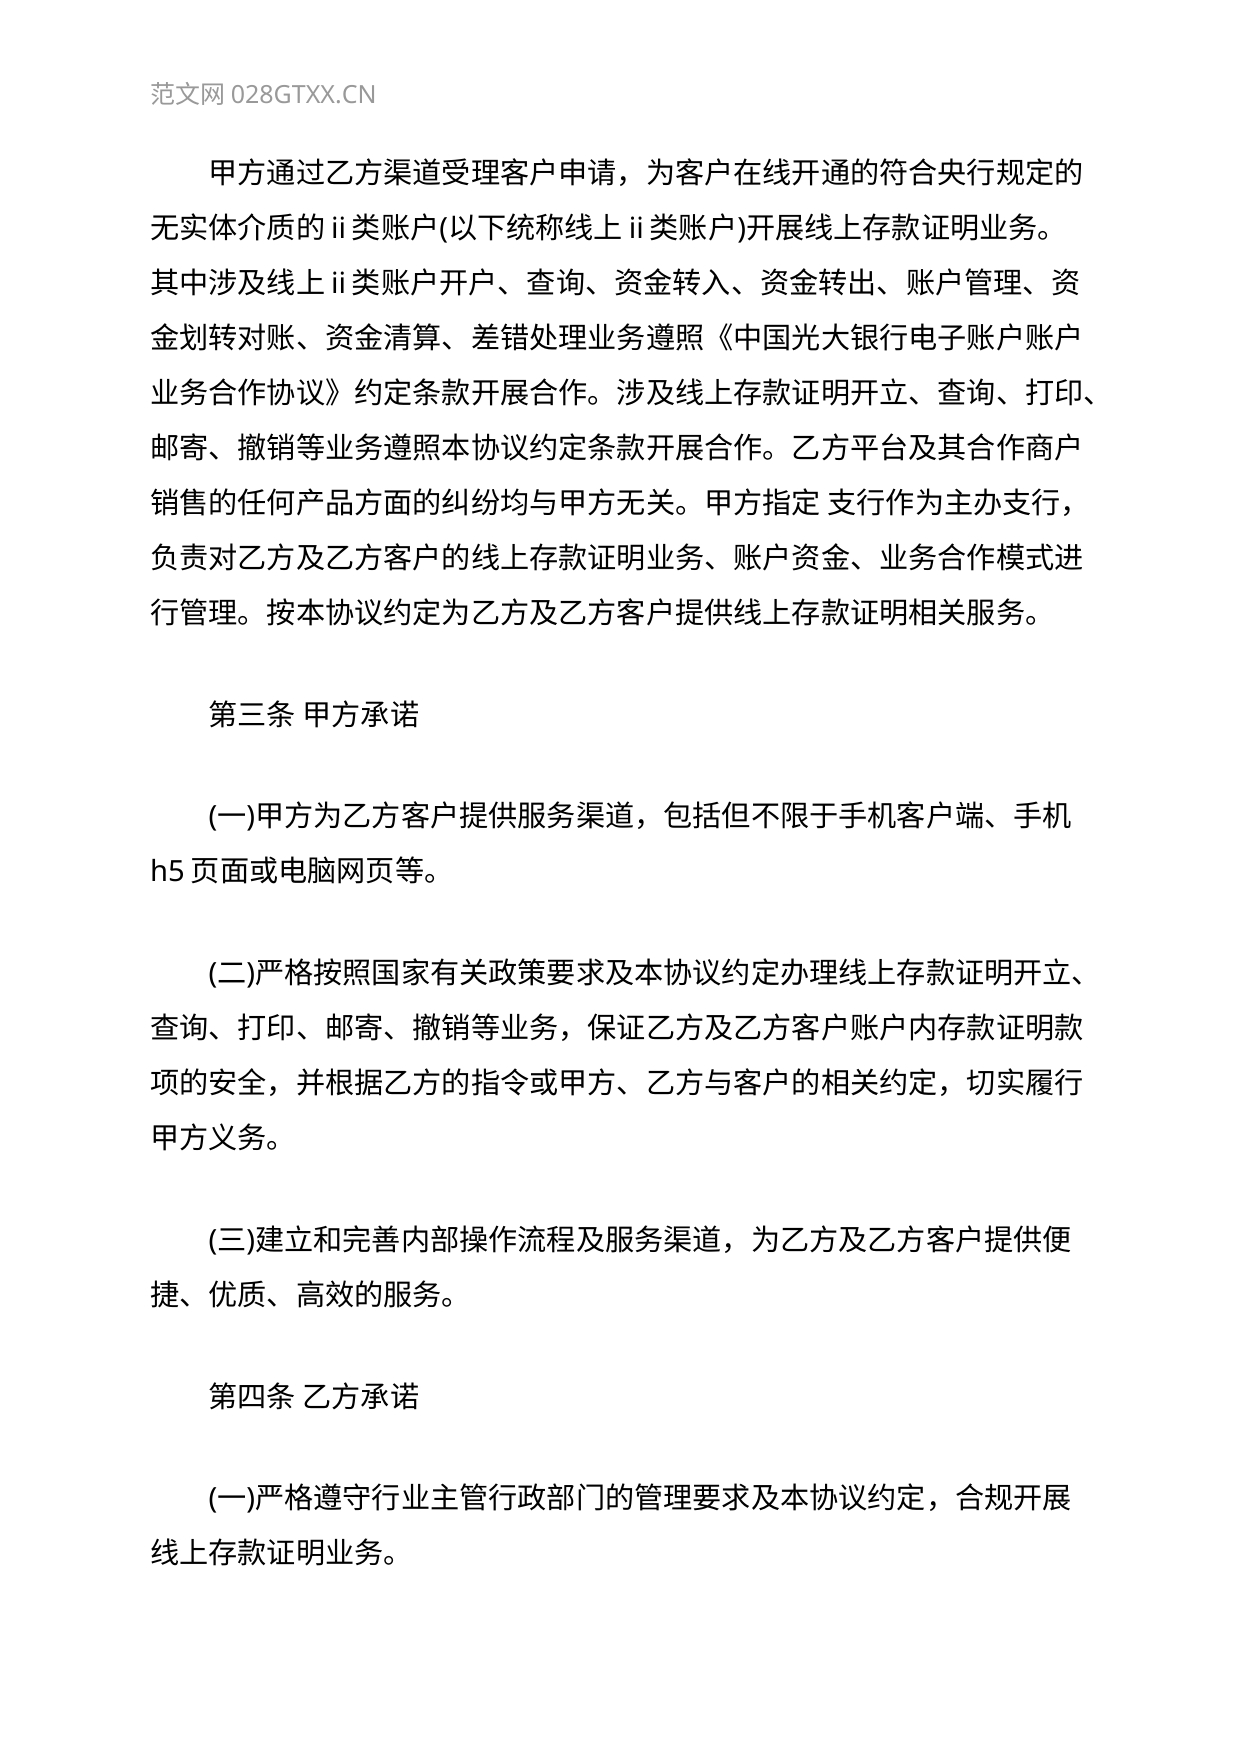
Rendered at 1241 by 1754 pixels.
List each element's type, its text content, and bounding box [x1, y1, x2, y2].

text (三)建立和完善内部操作流程及服务渠道，为乙方及乙方客户提供便捷、优质、高效的服务。 [150, 1216, 1090, 1314]
text 第三条 甲方承诺 [150, 691, 1090, 733]
text 甲方通过乙方渠道受理客户申请，为客户在线开通的符合央行规定的无实体介质的ii类账户(以下统称线上ii类账户)开展线上存款证明业务。其中涉及线上ii类账户开户、查询、资金转入、资金转出、账户管理、资金划转对账、资金清算、差错处理业务遵照《中国光大银行电子账户账户业务合作协议》约定条款开展合作。涉及线上存款证明开立、查询、打印、邮寄、撤销等业务遵照本协议约定条款开展合作。乙方平台及其合作商户销售的任何产品方面的纠纷均与甲方无关。甲方指定 支行作为主办支行，负责对乙方及乙方客户的线上存款证明业务、账户资金、业务合作模式进行管理。按本协议约定为乙方及乙方客户提供线上存款证明相关服务。 [150, 150, 1090, 632]
text (二)严格按照国家有关政策要求及本协议约定办理线上存款证明开立、查询、打印、邮寄、撤销等业务，保证乙方及乙方客户账户内存款证明款项的安全，并根据乙方的指令或甲方、乙方与客户的相关约定，切实履行甲方义务。 [150, 950, 1090, 1157]
text (一)甲方为乙方客户提供服务渠道，包括但不限于手机客户端、手机h5页面或电脑网页等。 [150, 793, 1090, 890]
text 第四条 乙方承诺 [150, 1373, 1090, 1416]
text (一)严格遵守行业主管行政部门的管理要求及本协议约定，合规开展线上存款证明业务。 [150, 1475, 1090, 1572]
